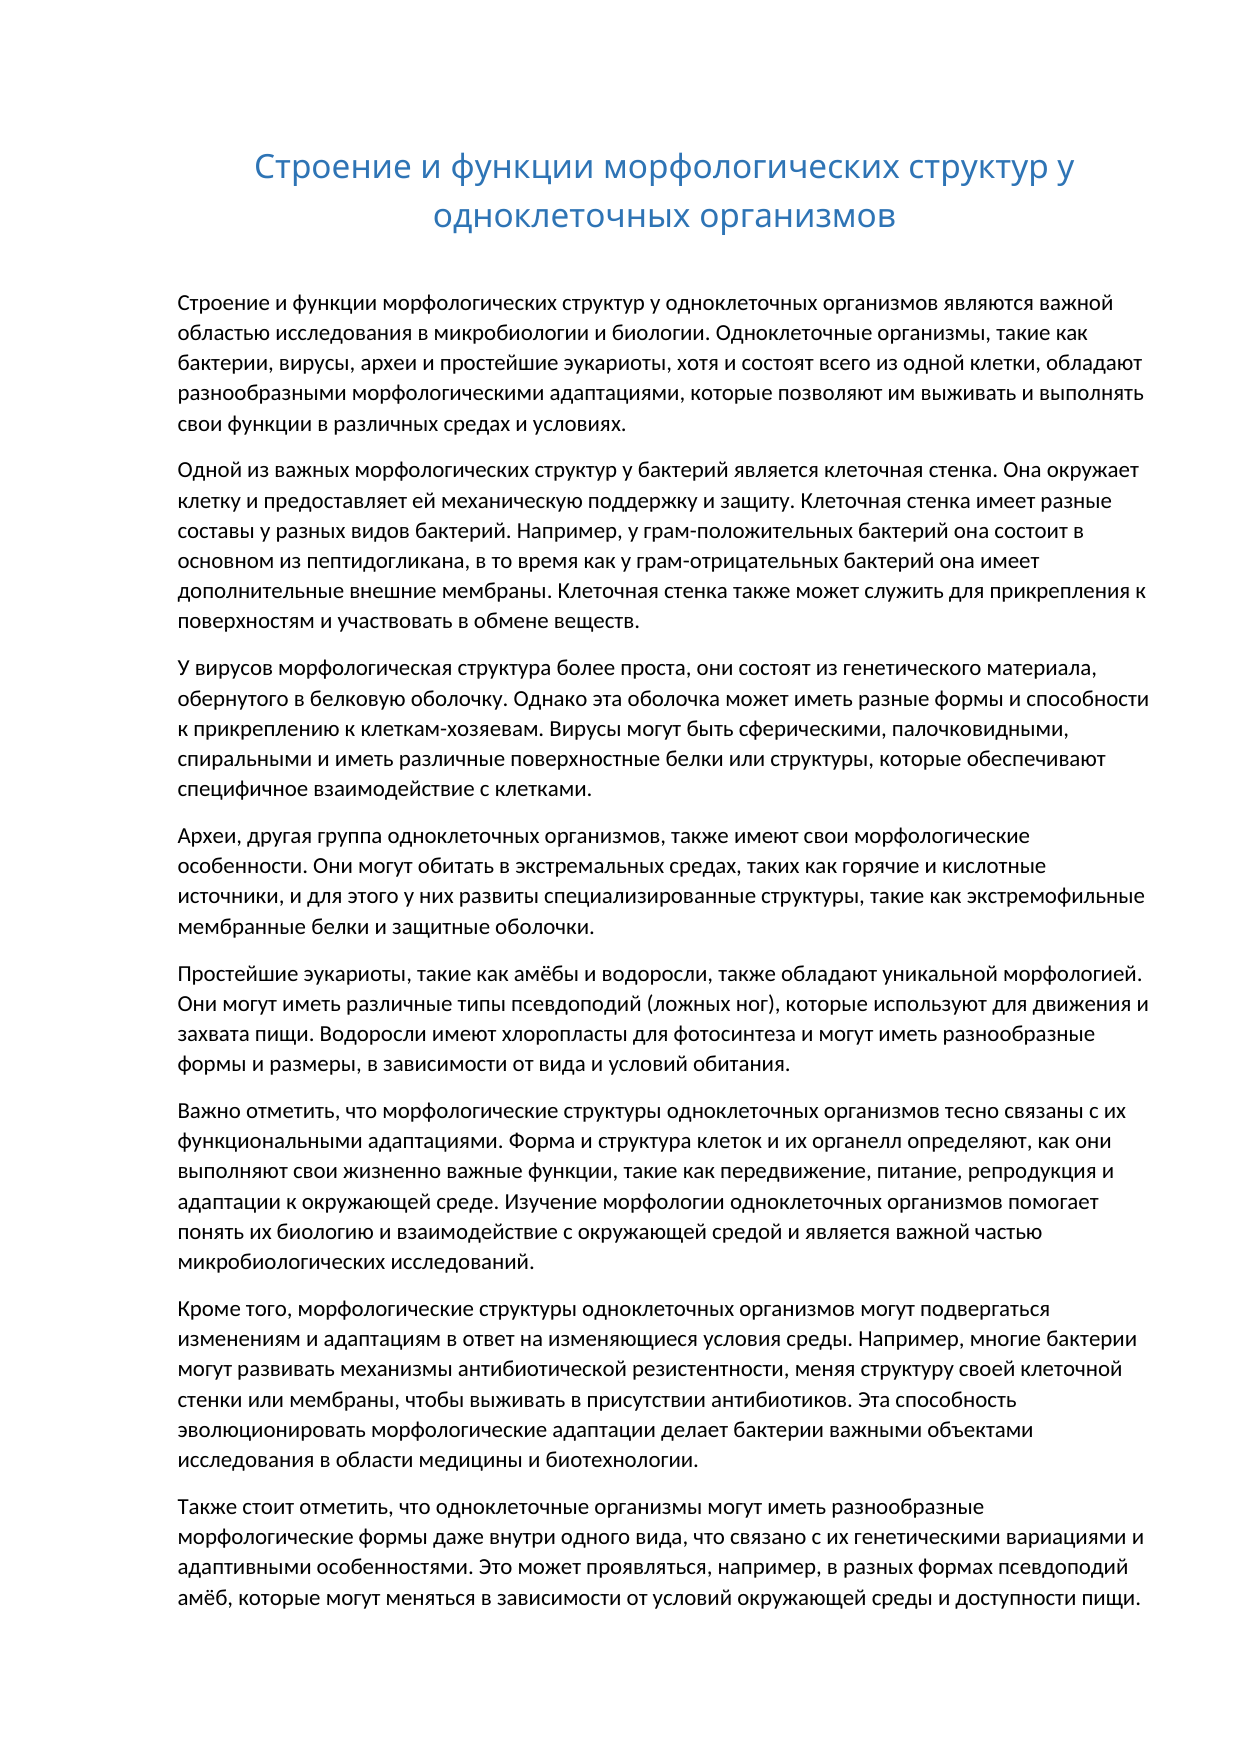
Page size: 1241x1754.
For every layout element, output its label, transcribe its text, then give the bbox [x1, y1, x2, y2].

text Кроме того, морфологические структуры одноклеточных организмов могут подвергаться изменениям и адаптациям в ответ на изменяющиеся условия среды. Например, многие бактерии могут развивать механизмы антибиотической резистентности, меняя структуру своей клеточной стенки или мембраны, чтобы выживать в присутствии антибиотиков. Эта способность эволюционировать морфологические адаптации делает бактерии важными объектами исследования в области медицины и биотехнологии. [177, 1294, 1152, 1473]
text Также стоит отметить, что одноклеточные организмы могут иметь разнообразные морфологические формы даже внутри одного вида, что связано с их генетическими вариациями и адаптивными особенностями. Это может проявляться, например, в разных формах псевдоподий амёб, которые могут меняться в зависимости от условий окружающей среды и доступности пищи. [177, 1492, 1152, 1611]
text Строение и функции морфологических структур у одноклеточных организмов являются важной областью исследования в микробиологии и биологии. Одноклеточные организмы, такие как бактерии, вирусы, археи и простейшие эукариоты, хотя и состоят всего из одной клетки, обладают разнообразными морфологическими адаптациями, которые позволяют им выживать и выполнять свои функции в различных средах и условиях. [177, 288, 1152, 437]
text У вирусов морфологическая структура более проста, они состоят из генетического материала, обернутого в белковую оболочку. Однако эта оболочка может иметь разные формы и способности к прикреплению к клеткам-хозяевам. Вирусы могут быть сферическими, палочковидными, спиральными и иметь различные поверхностные белки или структуры, которые обеспечивают специфичное взаимодействие с клетками. [177, 653, 1152, 802]
subtitle Строение и функции морфологических структур у одноклеточных организмов [177, 143, 1152, 237]
text Важно отметить, что морфологические структуры одноклеточных организмов тесно связаны с их функциональными адаптациями. Форма и структура клеток и их органелл определяют, как они выполняют свои жизненно важные функции, такие как передвижение, питание, репродукция и адаптации к окружающей среде. Изучение морфологии одноклеточных организмов помогает понять их биологию и взаимодействие с окружающей средой и является важной частью микробиологических исследований. [177, 1096, 1152, 1275]
text Простейшие эукариоты, такие как амёбы и водоросли, также обладают уникальной морфологией. Они могут иметь различные типы псевдоподий (ложных ног), которые используют для движения и захвата пищи. Водоросли имеют хлоропласты для фотосинтеза и могут иметь разнообразные формы и размеры, в зависимости от вида и условий обитания. [177, 959, 1152, 1077]
text Археи, другая группа одноклеточных организмов, также имеют свои морфологические особенности. Они могут обитать в экстремальных средах, таких как горячие и кислотные источники, и для этого у них развиты специализированные структуры, такие как экстремофильные мембранные белки и защитные оболочки. [177, 821, 1152, 940]
text Одной из важных морфологических структур у бактерий является клеточная стенка. Она окружает клетку и предоставляет ей механическую поддержку и защиту. Клеточная стенка имеет разные составы у разных видов бактерий. Например, у грам-положительных бактерий она состоит в основном из пептидогликана, в то время как у грам-отрицательных бактерий она имеет дополнительные внешние мембраны. Клеточная стенка также может служить для прикрепления к поверхностям и участвовать в обмене веществ. [177, 456, 1152, 635]
